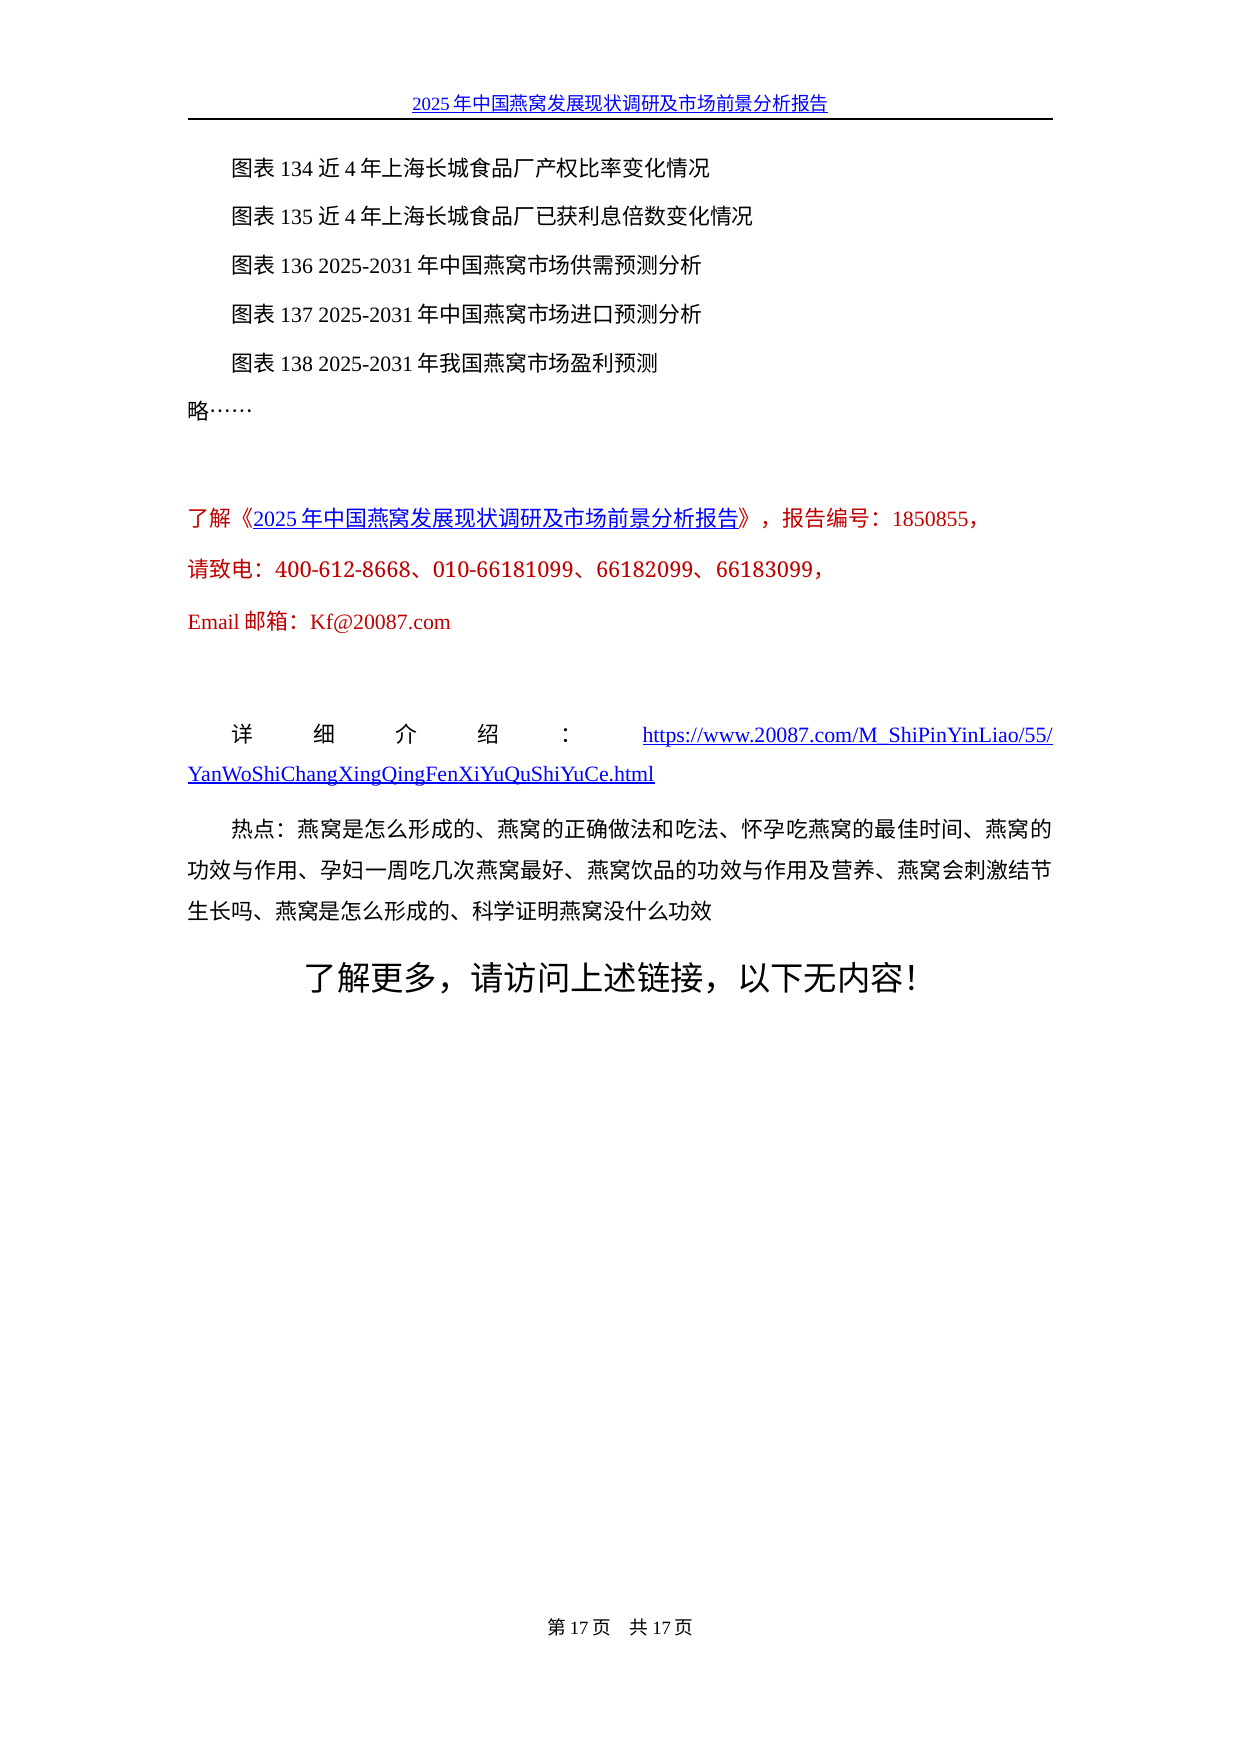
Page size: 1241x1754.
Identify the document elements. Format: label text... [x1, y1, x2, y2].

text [187, 150, 1053, 426]
title 了解更多，请访问上述链接，以下无内容！ [187, 943, 1053, 1008]
text 了解《2025年中国燕窝发展现状调研及市场前景分析报告》，报告编号：1850855， [187, 500, 1053, 533]
text 热点：燕窝是怎么形成的、燕窝的正确做法和吃法、怀孕吃燕窝的最佳时间、燕窝的功效与作用、孕妇一周吃几次燕窝最好、燕窝饮品的功效与作用及营养、燕窝会刺激结节生长吗、燕窝是怎么形成的、科学证明燕窝没什么功效 [187, 812, 1053, 926]
text 详细介绍：https://www.20087.com/M_ShiPinYinLiao/55/YanWoShiChangXingQingFenXiYuQuShiYuCe.html [187, 716, 1053, 789]
text 请致电：400-612-8668、010-66181099、66182099、66183099， [187, 552, 1053, 584]
text Email邮箱：Kf@20087.com [187, 603, 1053, 636]
